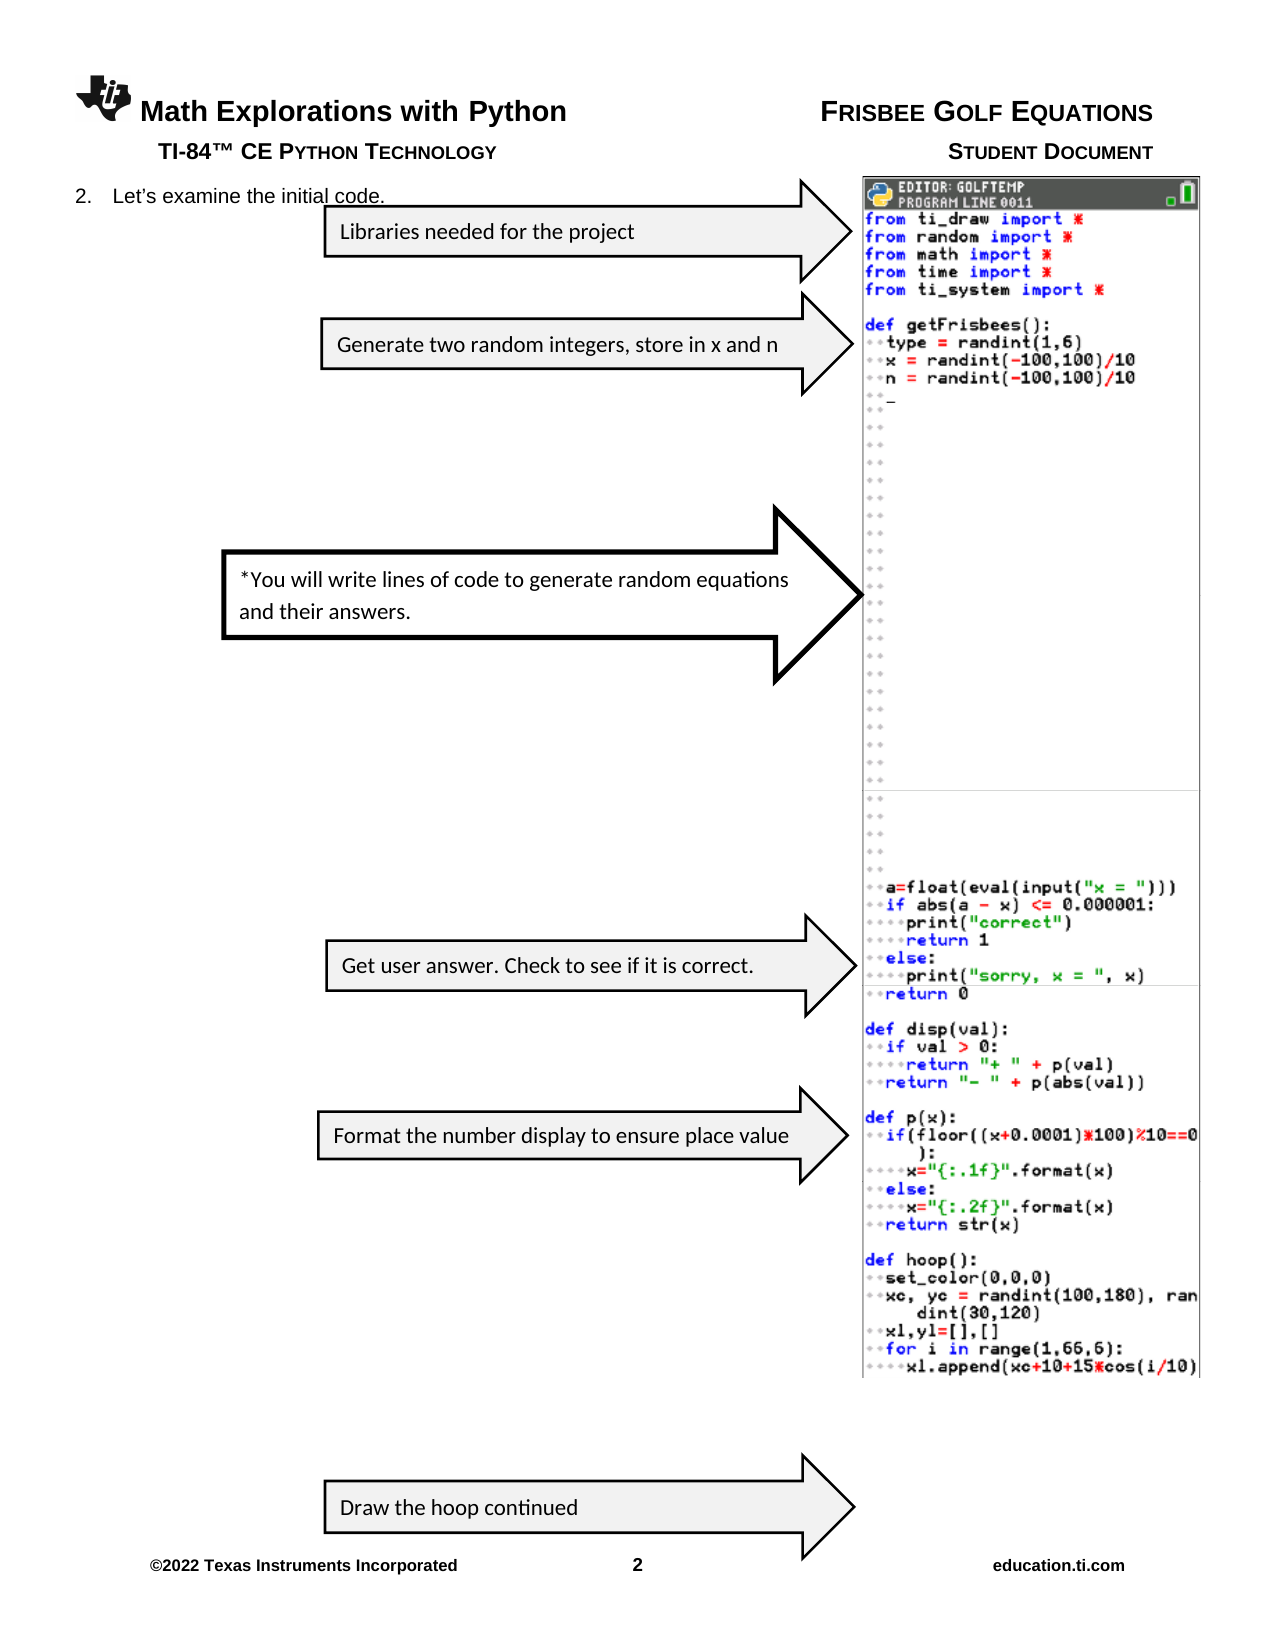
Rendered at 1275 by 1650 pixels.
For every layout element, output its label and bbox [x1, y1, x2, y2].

table_cell [64, 176, 851, 1409]
picture [75, 75, 132, 122]
table_cell [851, 176, 1211, 1409]
picture [862, 176, 1200, 1378]
